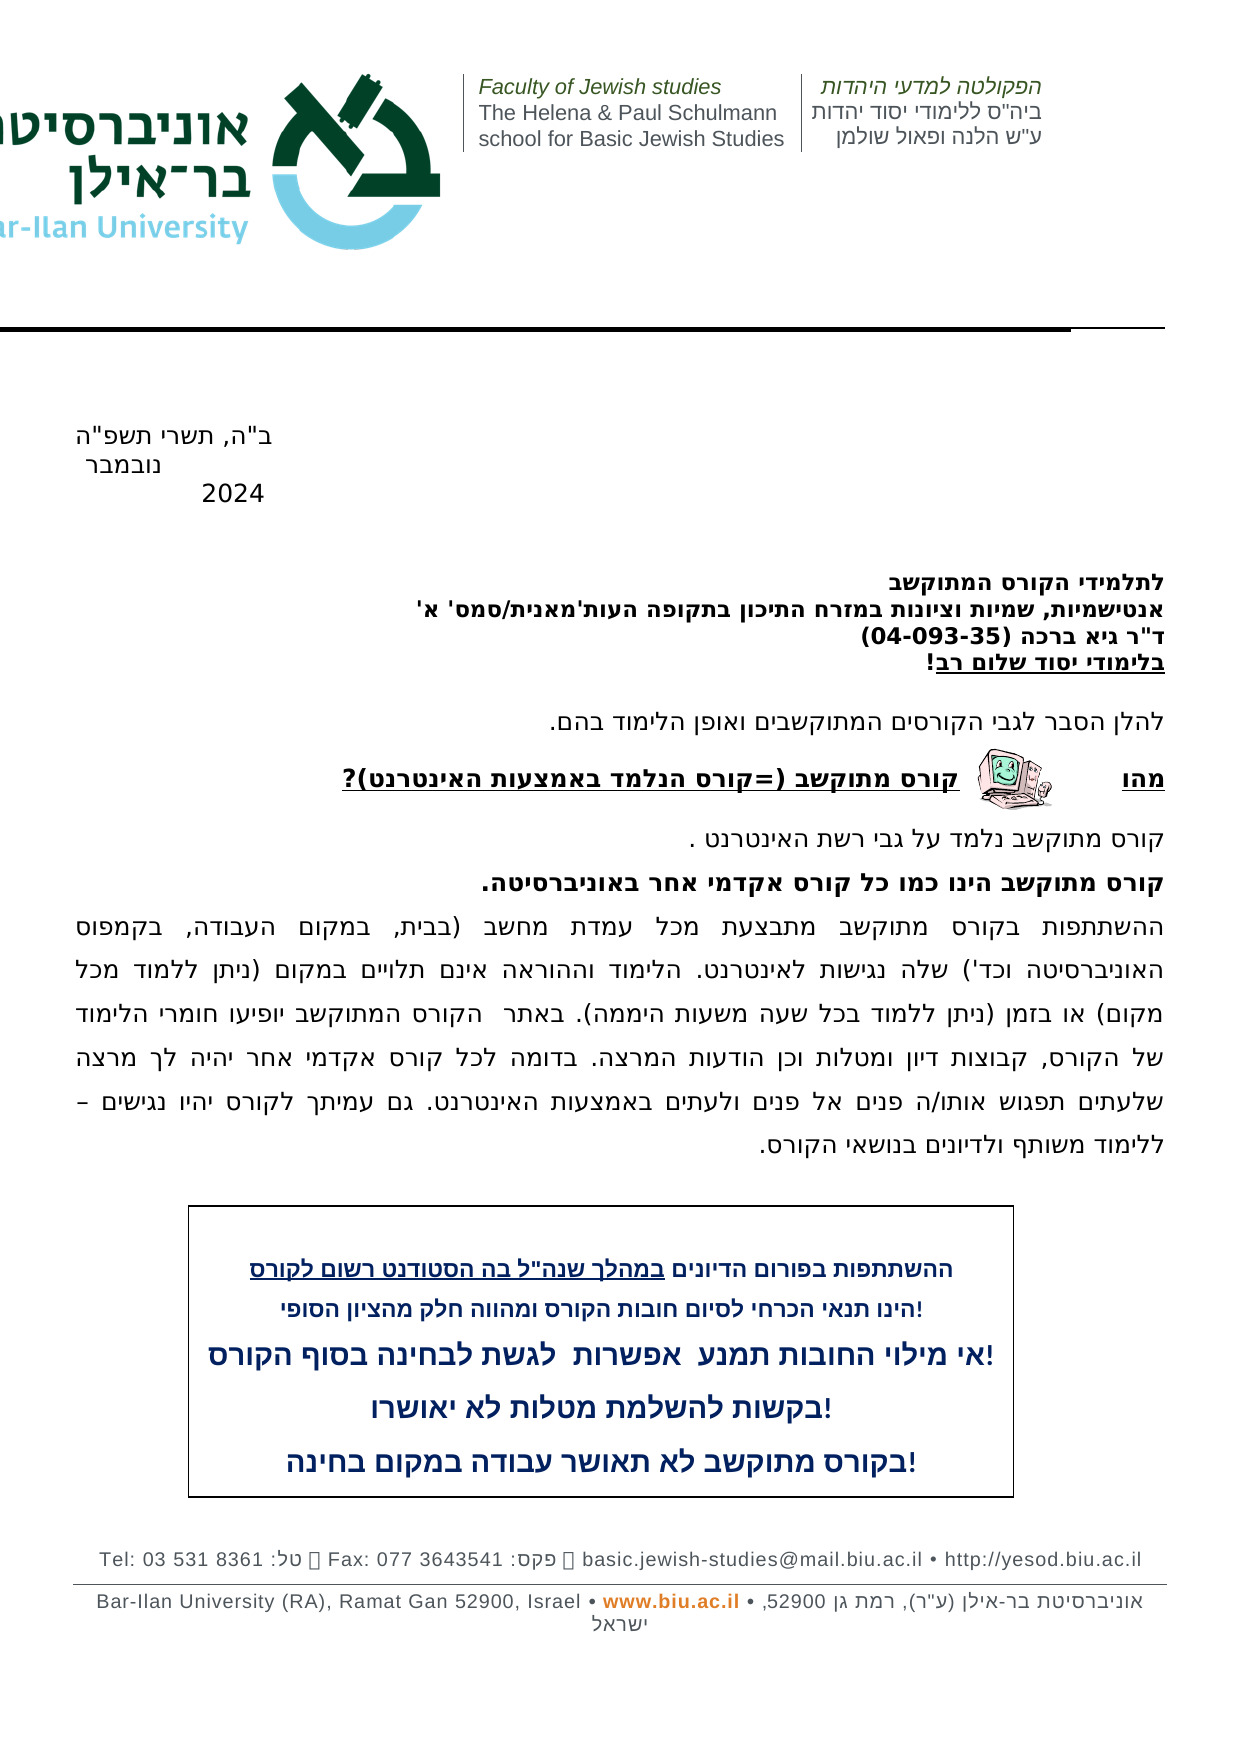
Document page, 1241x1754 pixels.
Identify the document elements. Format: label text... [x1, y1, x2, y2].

picture [0, 73, 441, 250]
text ב"ה, תשרי תשפ"ה [75, 421, 1165, 450]
subtitle אנטישמיות, שמיות וציונות במזרח התיכון בתקופה העות'מאנית/סמס' א' [75, 596, 1165, 623]
subtitle בלימודי יסוד שלום רב! [75, 649, 1165, 676]
text קורס מתוקשב נלמד על גבי רשת האינטרנט . [75, 824, 1165, 853]
subtitle ד"ר גיא ברכה (04-093-35) [75, 623, 1165, 649]
subtitle מהו קורס מתוקשב (=קורס הנלמד באמצעות האינטרנט)? [75, 765, 981, 794]
text ההשתתפות בקורס מתוקשב מתבצעת מכל עמדת מחשב (בבית, במקום העבודה, בקמפוס האוניברסיטה וכד') שלה נגישות לאינטרנט. הלימוד וההוראה אינם תלויים במקום (ניתן ללמוד מכל מקום) או בזמן (ניתן ללמוד בכל שעה משעות היממה). באתר הקורס המתוקשב יופיעו חומרי הלימוד של הקורס, קבוצות דיון ומטלות וכן הודעות המרצה. בדומה לכל קורס אקדמי אחר יהיה לך מרצה שלעתים תפגוש אותו/ה פנים אל פנים ולעתים באמצעות האינטרנט. גם עמיתך לקורס יהיו נגישים – ללימוד משותף ולדיונים בנושאי הקורס. [75, 912, 1165, 1160]
text קורס מתוקשב הינו כמו כל קורס אקדמי אחר באוניברסיטה. [75, 868, 1165, 897]
subtitle מהו קורס מתוקשב (=קורס הנלמד באמצעות האינטרנט)? [1036, 765, 1165, 794]
subtitle לתלמידי הקורס המתוקשב [75, 569, 1165, 596]
text להלן הסבר לגבי הקורסים המתוקשבים ואופן הלימוד בהם. [75, 707, 1165, 736]
text נובמבר 2024 [75, 450, 265, 508]
